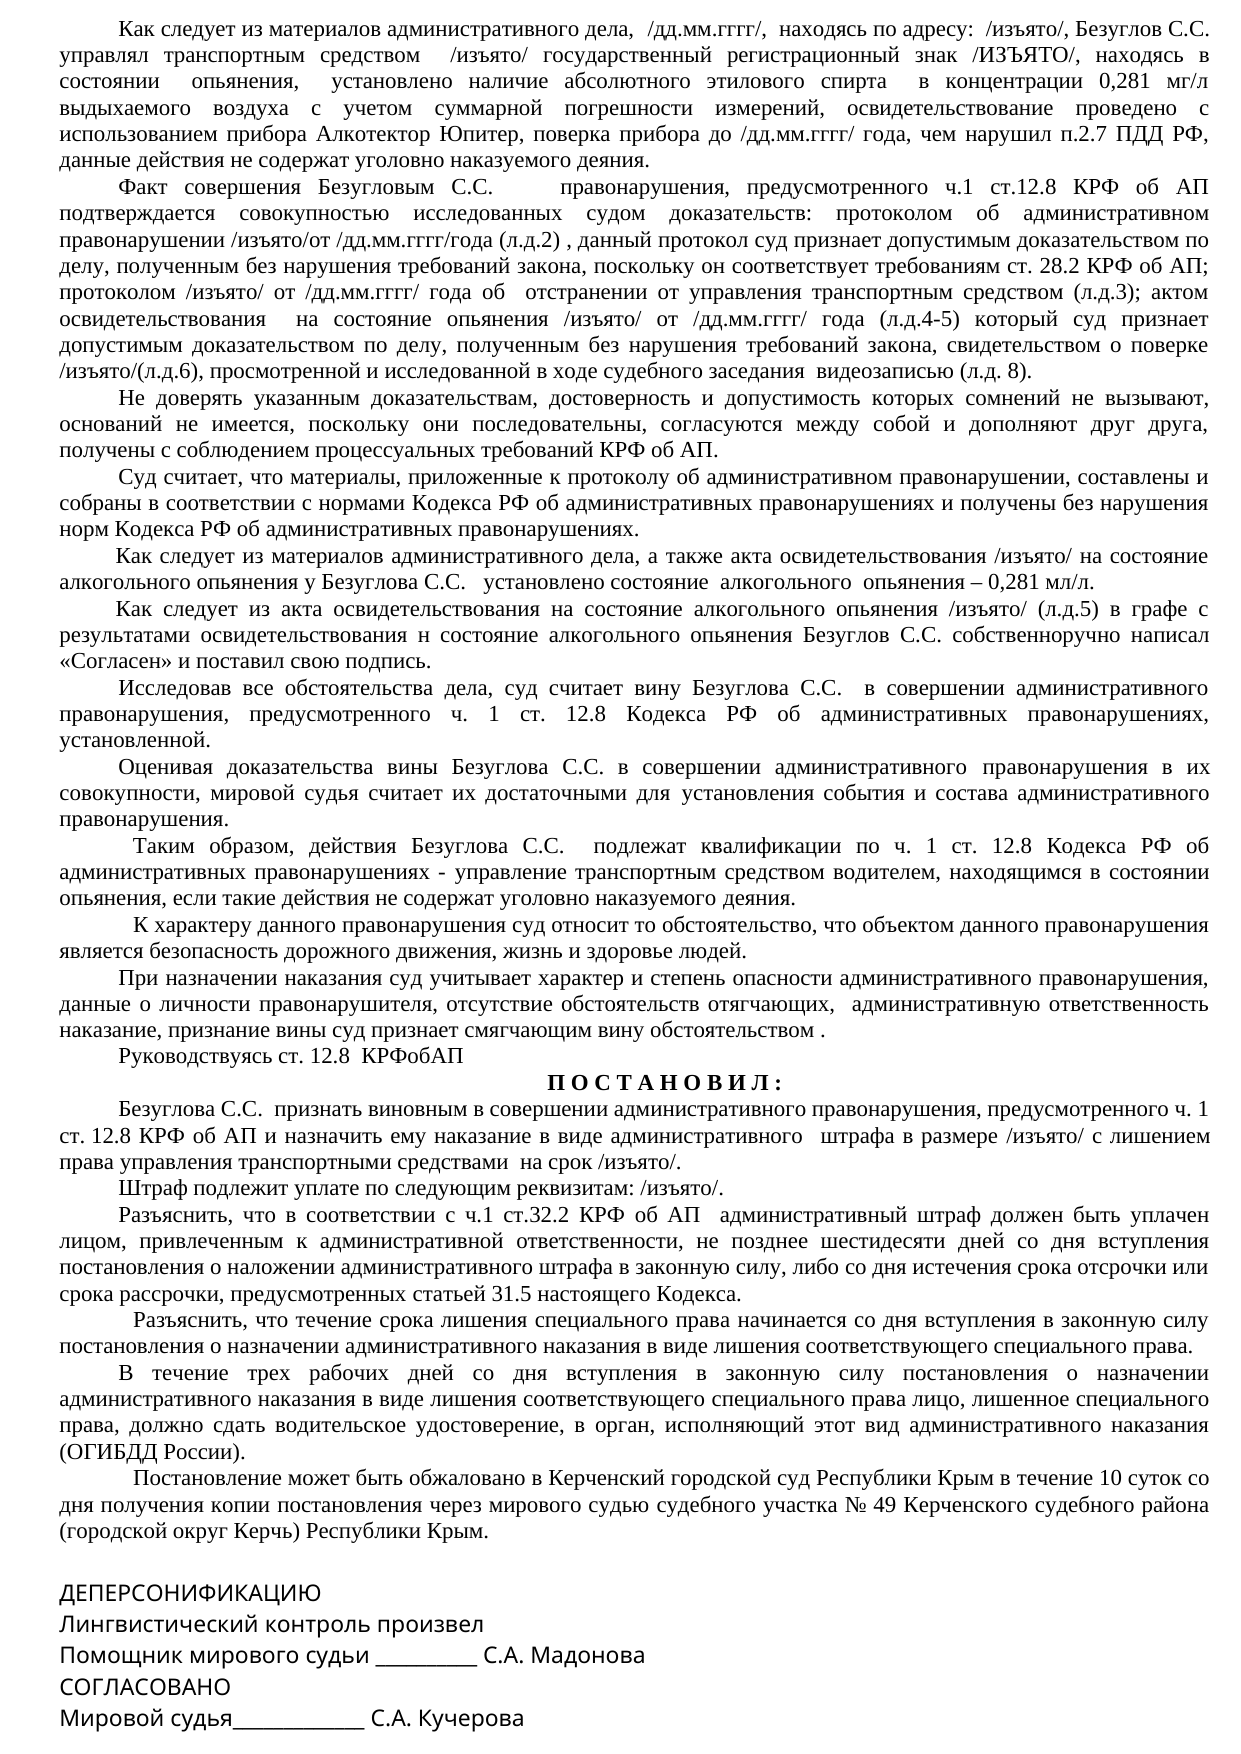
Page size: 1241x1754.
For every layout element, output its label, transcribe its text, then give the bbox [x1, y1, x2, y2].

text Разъяснить, что в соответствии с ч.1 ст.32.2 КРФ об АП административный штраф должен быть уплачен лицом, привлеченным к административной ответственности, не позднее шестидесяти дней со дня вступления постановления о наложении административного штрафа в законную силу, либо со дня истечения срока отсрочки или срока рассрочки, предусмотренных статьей 31.5 настоящего Кодекса. [59, 1201, 1211, 1306]
text СОГЛАСОВАНО [59, 1671, 1211, 1702]
text Суд считает, что материалы, приложенные к протоколу об административном правонарушении, составлены и собраны в соответствии с нормами Кодекса РФ об административных правонарушениях и получены без нарушения норм Кодекса РФ об административных правонарушениях. [59, 463, 1211, 542]
text Постановление может быть обжаловано в Керченский городской суд Республики Крым в течение 10 суток со дня получения копии постановления через мирового судью судебного участка № 49 Керченского судебного района (городской округ Керчь) Республики Крым. [59, 1464, 1211, 1543]
text Как следует из материалов административного дела, а также акта освидетельствования /изъято/ на состояние алкогольного опьянения у Безуглова С.С. установлено состояние алкогольного опьянения – 0,281 мл/л. [59, 542, 1211, 594]
text Штраф подлежит уплате по следующим реквизитам: /изъято/. [59, 1174, 1211, 1201]
text Разъяснить, что течение срока лишения специального права начинается со дня вступления в законную силу постановления о назначении административного наказания в виде лишения соответствующего специального права. [59, 1306, 1211, 1359]
text Руководствуясь ст. 12.8 КРФобАП [59, 1043, 1211, 1069]
text Факт совершения Безугловым С.С. правонарушения, предусмотренного ч.1 ст.12.8 КРФ об АП подтверждается совокупностью исследованных судом доказательств: протоколом об административном правонарушении /изъято/от /дд.мм.гггг/года (л.д.2) , данный протокол суд признает допустимым доказательством по делу, полученным без нарушения требований закона, поскольку он соответствует требованиям ст. 28.2 КРФ об АП; протоколом /изъято/ от /дд.мм.гггг/ года об отстранении от управления транспортным средством (л.д.3); актом освидетельствования на состояние опьянения /изъято/ от /дд.мм.гггг/ года (л.д.4-5) который суд признает допустимым доказательством по делу, полученным без нарушения требований закона, свидетельством о поверке /изъято/(л.д.6), просмотренной и исследованной в ходе судебного заседания видеозаписью (л.д. 8). [59, 173, 1211, 384]
text Таким образом, действия Безуглова С.С. подлежат квалификации по ч. 1 ст. 12.8 Кодекса РФ об административных правонарушениях - управление транспортным средством водителем, находящимся в состоянии опьянения, если такие действия не содержат уголовно наказуемого деяния. [59, 832, 1211, 911]
text Исследовав все обстоятельства дела, суд считает вину Безуглова С.С. в совершении административного правонарушения, предусмотренного ч. 1 ст. 12.8 Кодекса РФ об административных правонарушениях, установленной. [59, 674, 1211, 753]
text Как следует из акта освидетельствования на состояние алкогольного опьянения /изъято/ (л.д.5) в графе с результатами освидетельствования н состояние алкогольного опьянения Безуглов С.С. собственноручно написал «Согласен» и поставил свою подпись. [59, 594, 1211, 674]
text Оценивая доказательства вины Безуглова С.С. в совершении административного правонарушения в их совокупности, мировой судья считает их достаточными для установления события и состава административного правонарушения. [59, 753, 1211, 832]
text Как следует из материалов административного дела, /дд.мм.гггг/, находясь по адресу: /изъято/, Безуглов С.С. управлял транспортным средством /изъято/ государственный регистрационный знак /ИЗЪЯТО/, находясь в состоянии опьянения, установлено наличие абсолютного этилового спирта в концентрации 0,281 мг/л выдыхаемого воздуха с учетом суммарной погрешности измерений, освидетельствование проведено с использованием прибора Алкотектор Юпитер, поверка прибора до /дд.мм.гггг/ года, чем нарушил п.2.7 ПДД РФ, данные действия не содержат уголовно наказуемого деяния. [59, 15, 1211, 173]
text ДЕПЕРСОНИФИКАЦИЮ [59, 1577, 1211, 1608]
text Помощник мирового судьи __________ С.А. Мадонова [59, 1639, 1211, 1671]
text В течение трех рабочих дней со дня вступления в законную силу постановления о назначении административного наказания в виде лишения соответствующего специального права лицо, лишенное специального права, должно сдать водительское удостоверение, в орган, исполняющий этот вид административного наказания (ОГИБДД России). [59, 1359, 1211, 1464]
text Не доверять указанным доказательствам, достоверность и допустимость которых сомнений не вызывают, оснований не имеется, поскольку они последовательны, согласуются между собой и дополняют друг друга, получены с соблюдением процессуальных требований КРФ об АП. [59, 384, 1211, 463]
text Лингвистический контроль произвел [59, 1608, 1211, 1639]
text К характеру данного правонарушения суд относит то обстоятельство, что объектом данного правонарушения является безопасность дорожного движения, жизнь и здоровье людей. [59, 911, 1211, 963]
text Безуглова С.С. признать виновным в совершении административного правонарушения, предусмотренного ч. 1 ст. 12.8 КРФ об АП и назначить ему наказание в виде административного штрафа в размере /изъято/ с лишением права управления транспортными средствами на срок /изъято/. [59, 1095, 1211, 1174]
text При назначении наказания суд учитывает характер и степень опасности административного правонарушения, данные о личности правонарушителя, отсутствие обстоятельств отягчающих, административную ответственность наказание, признание вины суд признает смягчающим вину обстоятельством . [59, 963, 1211, 1043]
text П О С Т А Н О В И Л : [59, 1069, 1211, 1095]
text Мировой судья_____________ С.А. Кучерова [59, 1702, 1211, 1733]
